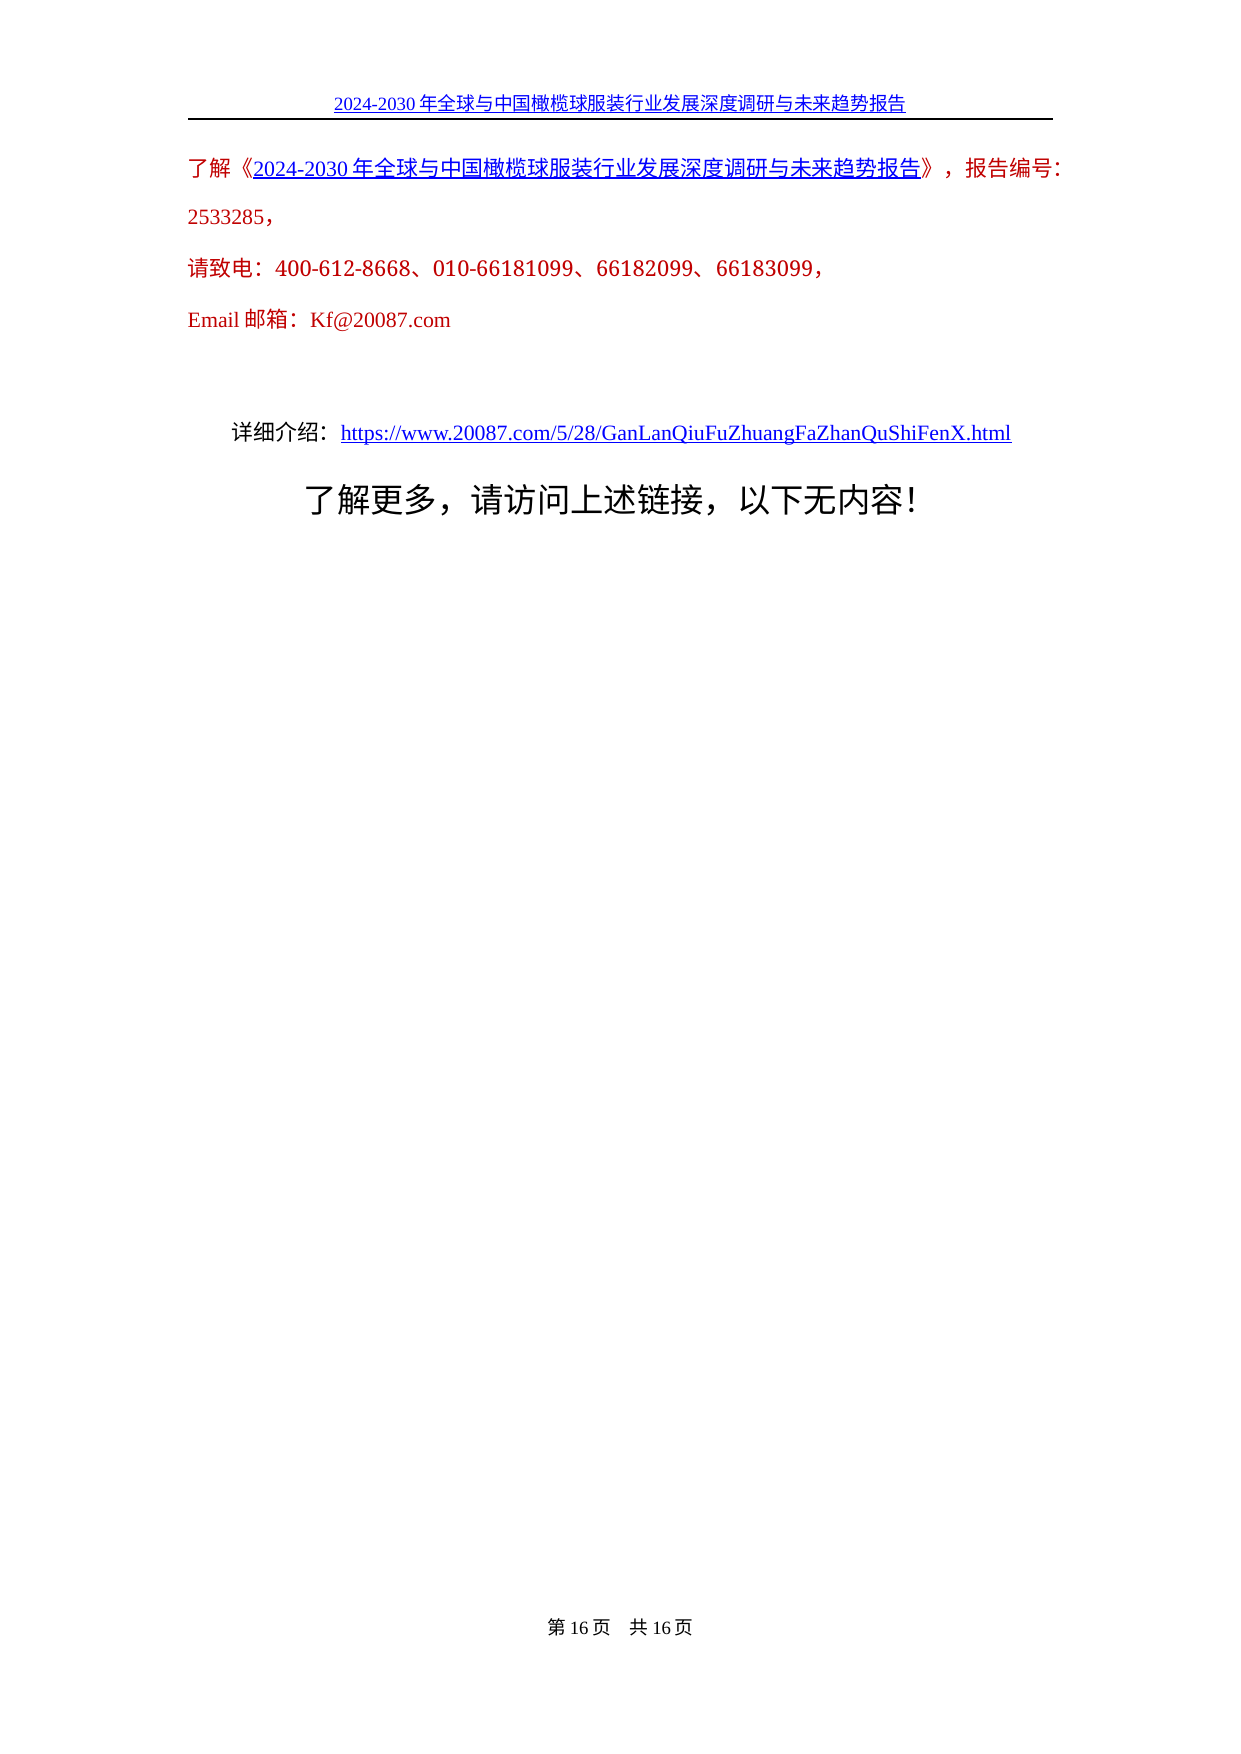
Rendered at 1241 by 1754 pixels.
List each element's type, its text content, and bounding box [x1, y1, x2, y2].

text Email邮箱：Kf@20087.com [187, 302, 1053, 334]
text 了解《2024-2030年全球与中国橄榄球服装行业发展深度调研与未来趋势报告》，报告编号：2533285， [187, 150, 1053, 231]
title 了解更多，请访问上述链接，以下无内容！ [187, 465, 1053, 530]
text 请致电：400-612-8668、010-66181099、66182099、66183099， [187, 251, 1053, 283]
text 详细介绍：https://www.20087.com/5/28/GanLanQiuFuZhuangFaZhanQuShiFenX.html [187, 415, 1053, 447]
